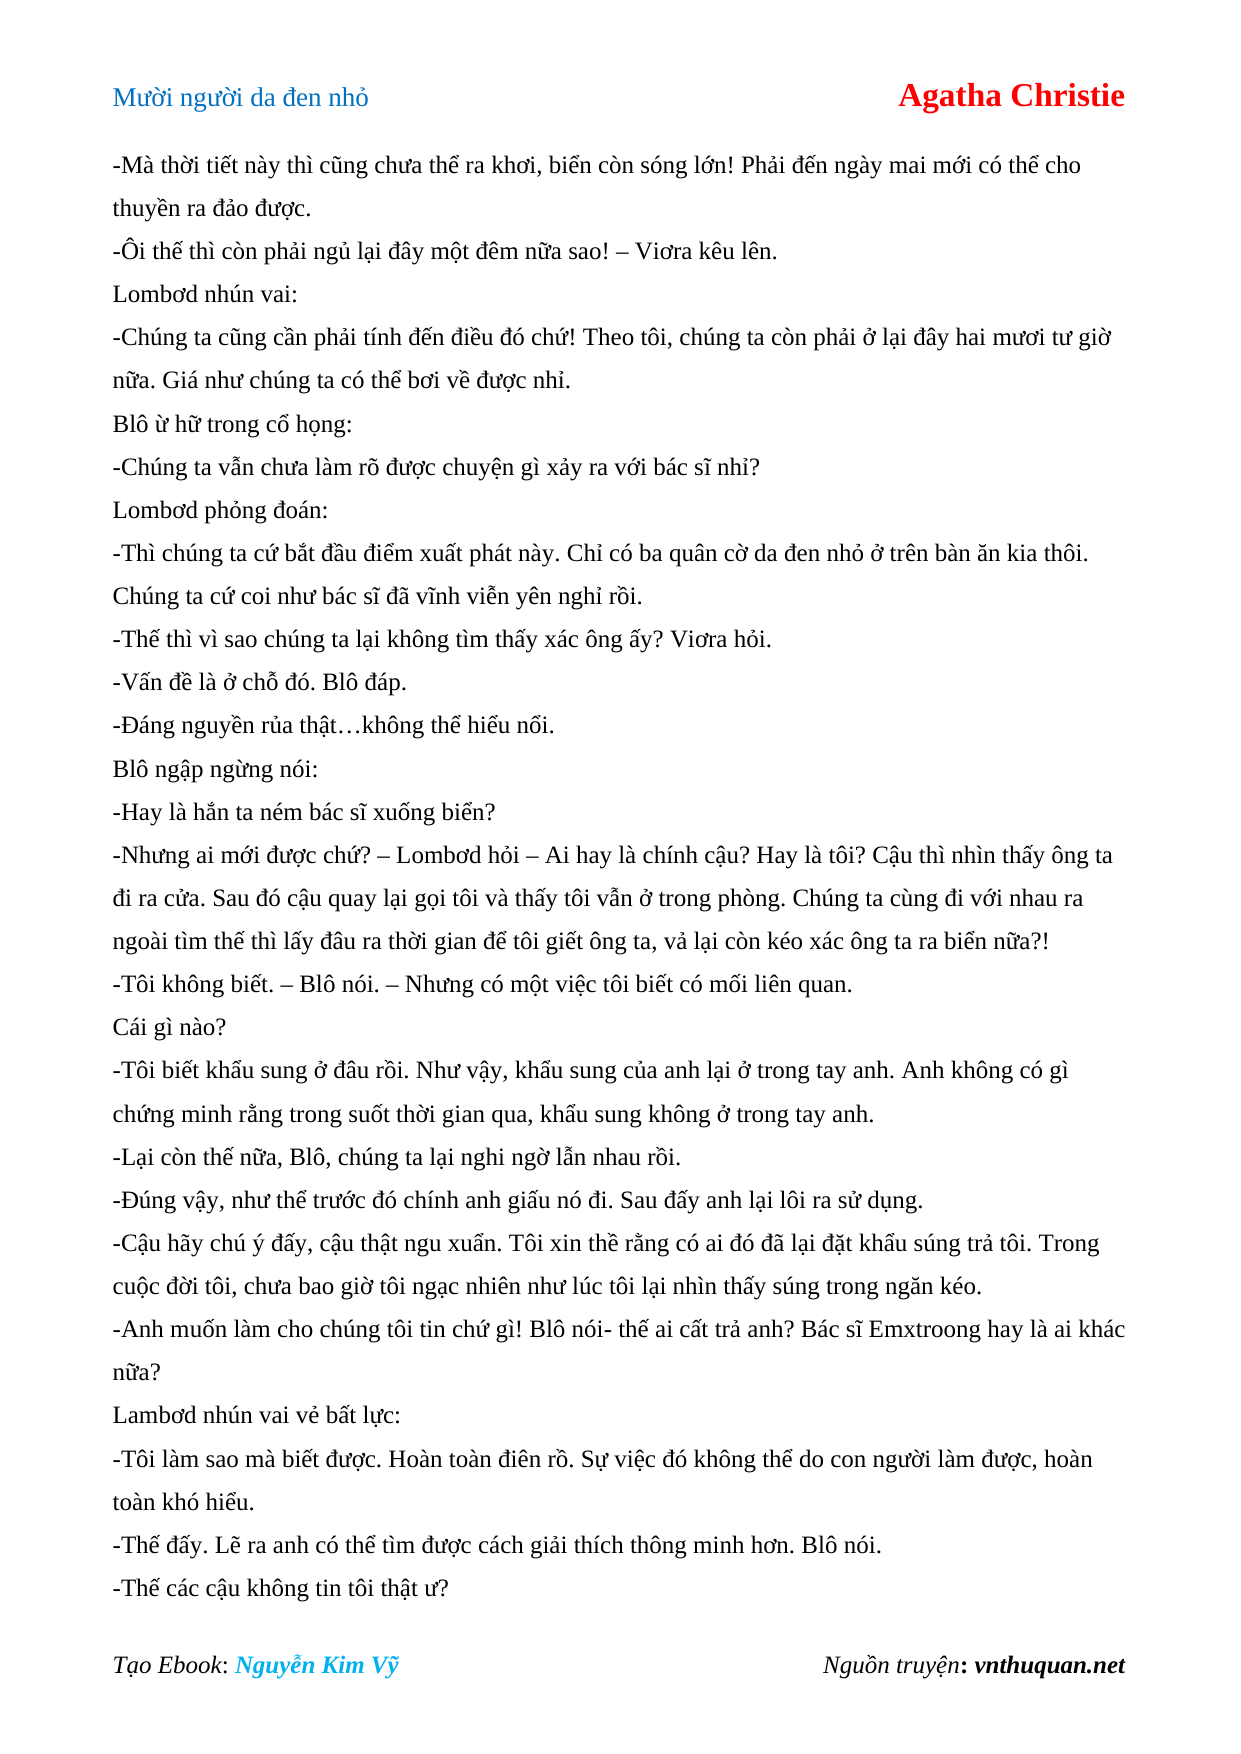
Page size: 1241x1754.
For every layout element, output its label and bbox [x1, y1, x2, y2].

text [112, 150, 1128, 1602]
